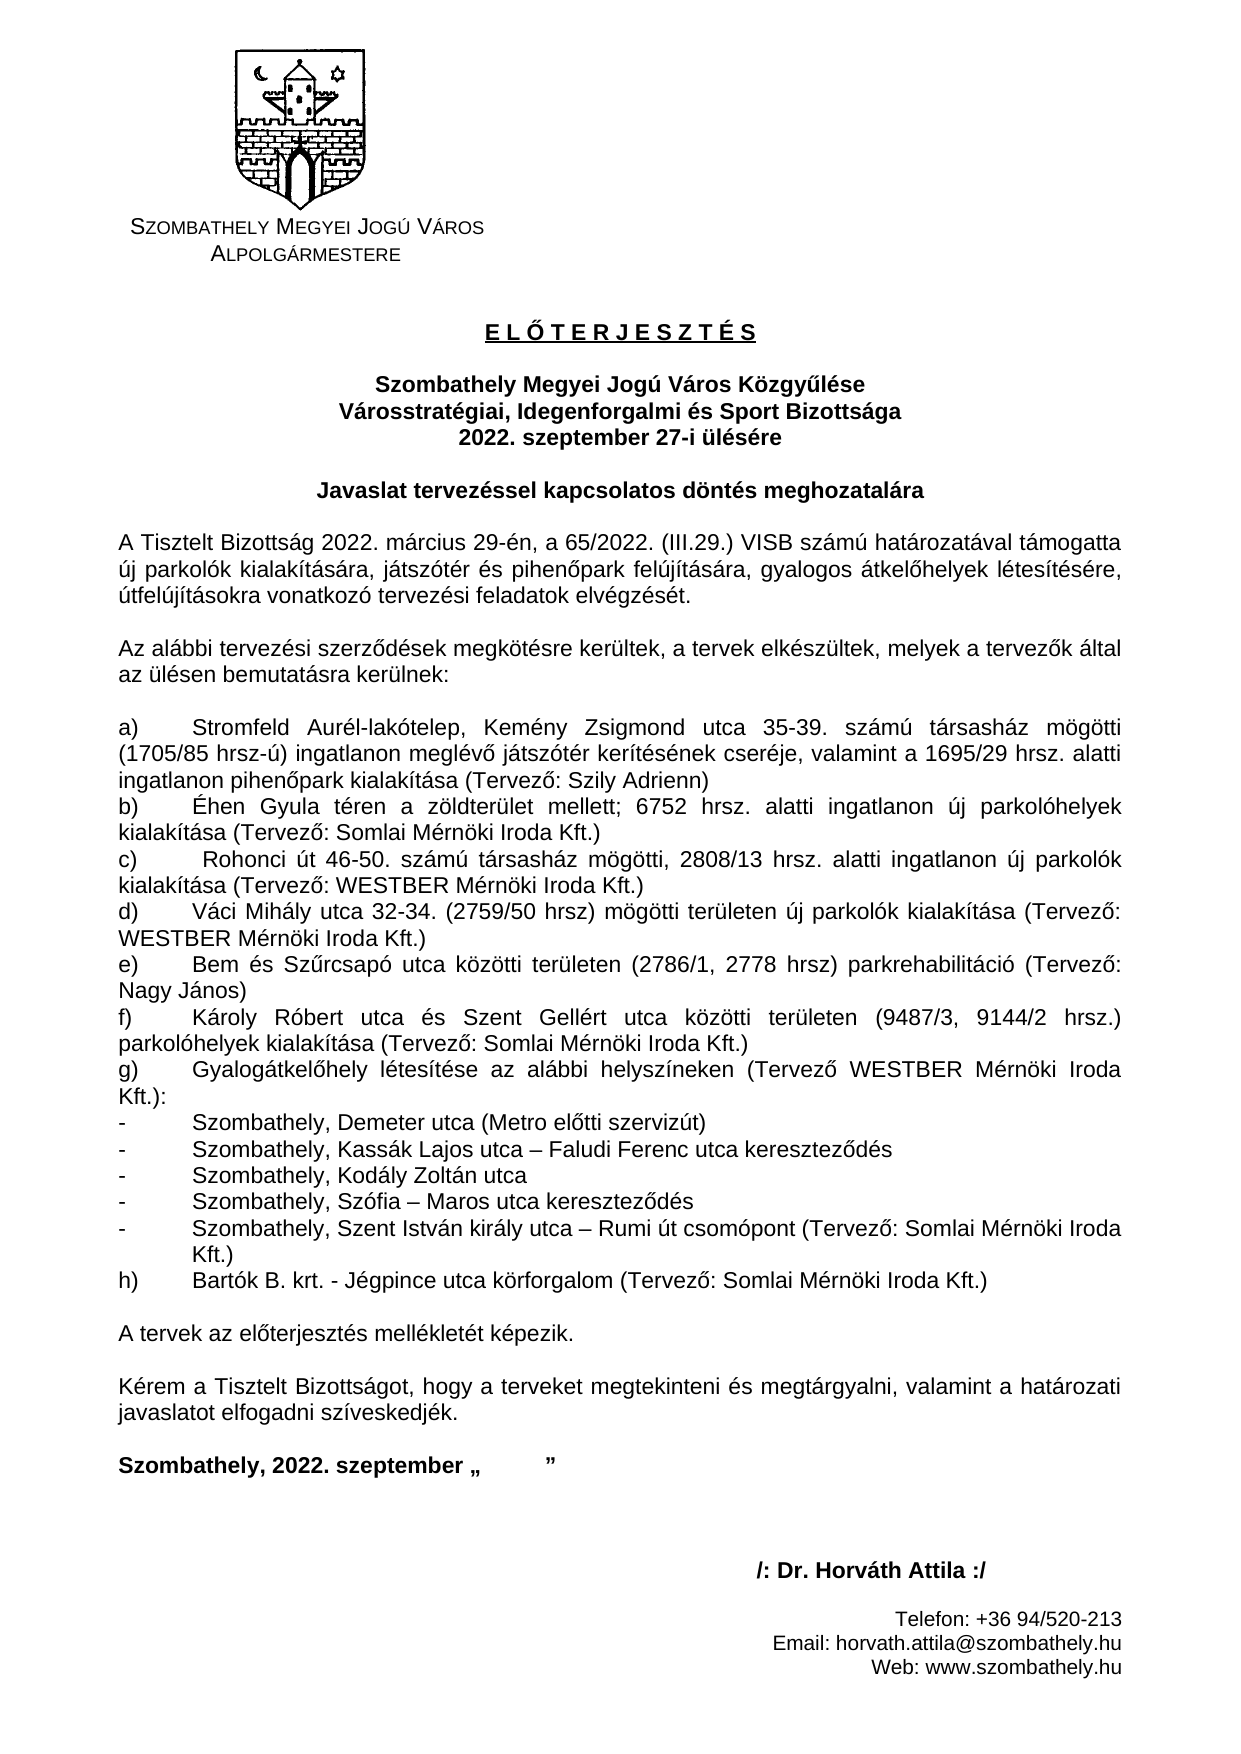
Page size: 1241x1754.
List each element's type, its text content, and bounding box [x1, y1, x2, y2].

text - Szombathely, Kodály Zoltán utca [118, 1162, 1122, 1188]
text Javaslat tervezéssel kapcsolatos döntés meghozatalára [118, 477, 1122, 503]
list Szombathely Megyei Jogú Város Közgyűlése [118, 371, 1122, 398]
text Kérem a Tisztelt Bizottságot, hogy a terveket megtekinteni és megtárgyalni, valamint a határozati javaslatot elfogadni szíveskedjék. [118, 1373, 1122, 1425]
text Az alábbi tervezési szerződések megkötésre kerültek, a tervek elkészültek, melyek a tervezők által az ülésen bemutatásra kerülnek: [118, 635, 1122, 687]
text e) Bem és Szűrcsapó utca közötti területen (2786/1, 2778 hrsz) parkrehabilitáció (Tervező: Nagy János) [118, 951, 1122, 1004]
text - Szombathely, Demeter utca (Metro előtti szervizút) [118, 1109, 1122, 1136]
text A tervek az előterjesztés mellékletét képezik. [118, 1320, 1122, 1346]
title E L Ő T E R J E S Z T É S [118, 318, 1122, 345]
text c) Rohonci út 46-50. számú társasház mögötti, 2808/13 hrsz. alatti ingatlanon új parkolók kialakítása (Tervező: WESTBER Mérnöki Iroda Kft.) [118, 846, 1122, 898]
text a) Stromfeld Aurél-lakótelep, Kemény Zsigmond utca 35-39. számú társasház mögötti (1705/85 hrsz-ú) ingatlanon meglévő játszótér kerítésének cseréje, valamint a 1695/29 hrsz. alatti ingatlanon pihenőpark kialakítása (Tervező: Szily Adrienn) [118, 714, 1122, 793]
text d) Váci Mihály utca 32-34. (2759/50 hrsz) mögötti területen új parkolók kialakítása (Tervező: WESTBER Mérnöki Iroda Kft.) [118, 898, 1122, 951]
text - Szombathely, Szent István király utca – Rumi út csomópont (Tervező: Somlai Mérnöki Iroda Kft.) [118, 1214, 1122, 1267]
text - Szombathely, Szófia – Maros utca kereszteződés [118, 1188, 1122, 1214]
text b) Éhen Gyula téren a zöldterület mellett; 6752 hrsz. alatti ingatlanon új parkolóhelyek kialakítása (Tervező: Somlai Mérnöki Iroda Kft.) [118, 793, 1122, 846]
text Szombathely, 2022. szeptember „ ” [118, 1452, 1122, 1478]
text A Tisztelt Bizottság 2022. március 29-én, a 65/2022. (III.29.) VISB számú határozatával támogatta új parkolók kialakítására, játszótér és pihenőpark felújítására, gyalogos átkelőhelyek létesítésére, útfelújításokra vonatkozó tervezési feladatok elvégzését. [118, 529, 1122, 608]
text f) Károly Róbert utca és Szent Gellért utca közötti területen (9487/3, 9144/2 hrsz.) parkolóhelyek kialakítása (Tervező: Somlai Mérnöki Iroda Kft.) [118, 1004, 1122, 1056]
text - Szombathely, Kassák Lajos utca – Faludi Ferenc utca kereszteződés [118, 1136, 1122, 1162]
picture [230, 44, 372, 214]
text h) Bartók B. krt. - Jégpince utca körforgalom (Tervező: Somlai Mérnöki Iroda Kft.) [118, 1267, 1122, 1294]
text /: Dr. Horváth Attila :/ [620, 1557, 1122, 1583]
list Városstratégiai, Idegenforgalmi és Sport Bizottsága [118, 398, 1122, 424]
text g) Gyalogátkelőhely létesítése az alábbi helyszíneken (Tervező WESTBER Mérnöki Iroda Kft.): [118, 1056, 1122, 1109]
list 2022. szeptember 27-i ülésére [118, 424, 1122, 450]
